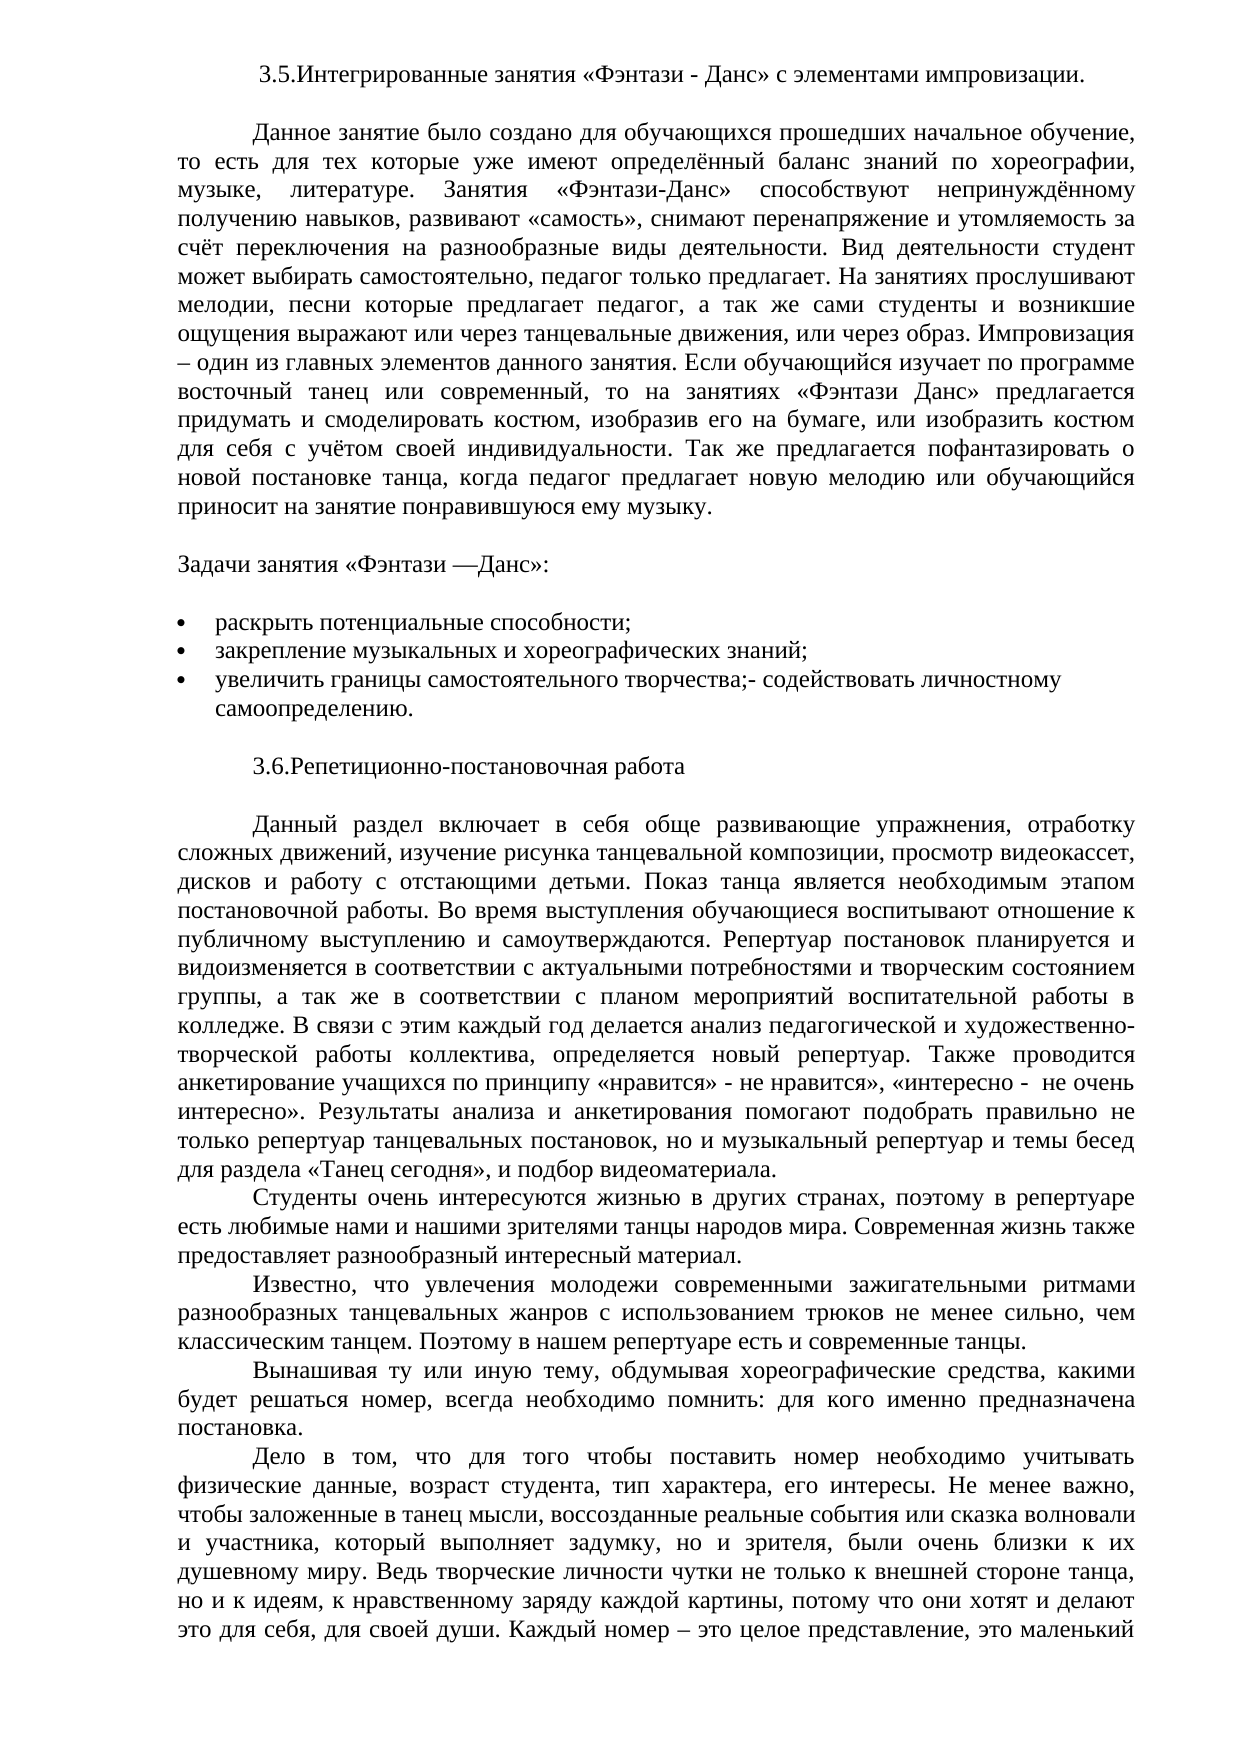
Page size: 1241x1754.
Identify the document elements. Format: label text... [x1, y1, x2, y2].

text Данный раздел включает в себя обще развивающие упражнения, отработку сложных движений, изучение рисунка танцевальной композиции, просмотр видеокассет, дисков и работу с отстающими детьми. Показ танца является необходимым этапом постановочной работы. Во время выступления обучающиеся воспитывают отношение к публичному выступлению и самоутверждаются. Репертуар постановок планируется и видоизменяется в соответствии с актуальными потребностями и творческим состоянием группы, а так же в соответствии с планом мероприятий воспитательной работы в колледже. В связи с этим каждый год делается анализ педагогической и художественно-творческой работы коллектива, определяется новый репертуар. Также проводится анкетирование учащихся по принципу «нравится» - не нравится», «интересно - не очень интересно». Результаты анализа и анкетирования помогают подобрать правильно не только репертуар танцевальных постановок, но и музыкальный репертуар и темы бесед для раздела «Танец сегодня», и подбор видеоматериала. [177, 809, 1136, 1182]
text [177, 1441, 1136, 1642]
text Данное занятие было создано для обучающихся прошедших начальное обучение, то есть для тех которые уже имеют определённый баланс знаний по хореографии, музыке, литературе. Занятия «Фэнтази-Данс» способствуют непринуждённому получению навыков, развивают «самость», снимают перенапряжение и утомляемость за счёт переключения на разнообразные виды деятельности. Вид деятельности студент может выбирать самостоятельно, педагог только предлагает. На занятиях прослушивают мелодии, песни которые предлагает педагог, а так же сами студенты и возникшие ощущения выражают или через танцевальные движения, или через образ. Импровизация – один из главных элементов данного занятия. Если обучающийся изучает по программе восточный танец или современный, то на занятиях «Фэнтази Данс» предлагается придумать и смоделировать костюм, изобразив его на бумаге, или изобразить костюм для себя с учётом своей индивидуальности. Так же предлагается пофантазировать о новой постановке танца, когда педагог предлагает новую мелодию или обучающийся приносит на занятие понравившуюся ему музыку. [177, 117, 1136, 519]
text 3.6.Репетиционно-постановочная работа [177, 751, 1136, 779]
text Известно, что увлечения молодежи современными зажигательными ритмами разнообразных танцевальных жанров с использованием трюков не менее сильно, чем классическим танцем. Поэтому в нашем репертуаре есть и современные танцы. [177, 1269, 1136, 1355]
text Студенты очень интересуются жизнью в других странах, поэтому в репертуаре есть любимые нами и нашими зрителями танцы народов мира. Современная жизнь также предоставляет разнообразный интересный материал. [177, 1182, 1136, 1269]
list закрепление музыкальных и хореографических знаний; [177, 635, 1152, 664]
list раскрыть потенциальные способности; [177, 607, 1152, 635]
text Вынашивая ту или иную тему, обдумывая хореографические средства, какими будет решаться номер, всегда необходимо помнить: для кого именно предназначена постановка. [177, 1355, 1136, 1441]
list увеличить границы самостоятельного творчества;- содействовать личностному самоопределению. [177, 664, 1152, 722]
text Задачи занятия «Фэнтази —Данс»: [177, 549, 1136, 577]
text 3.5.Интегрированные занятия «Фэнтази - Данс» с элементами импровизации. [177, 59, 1152, 88]
